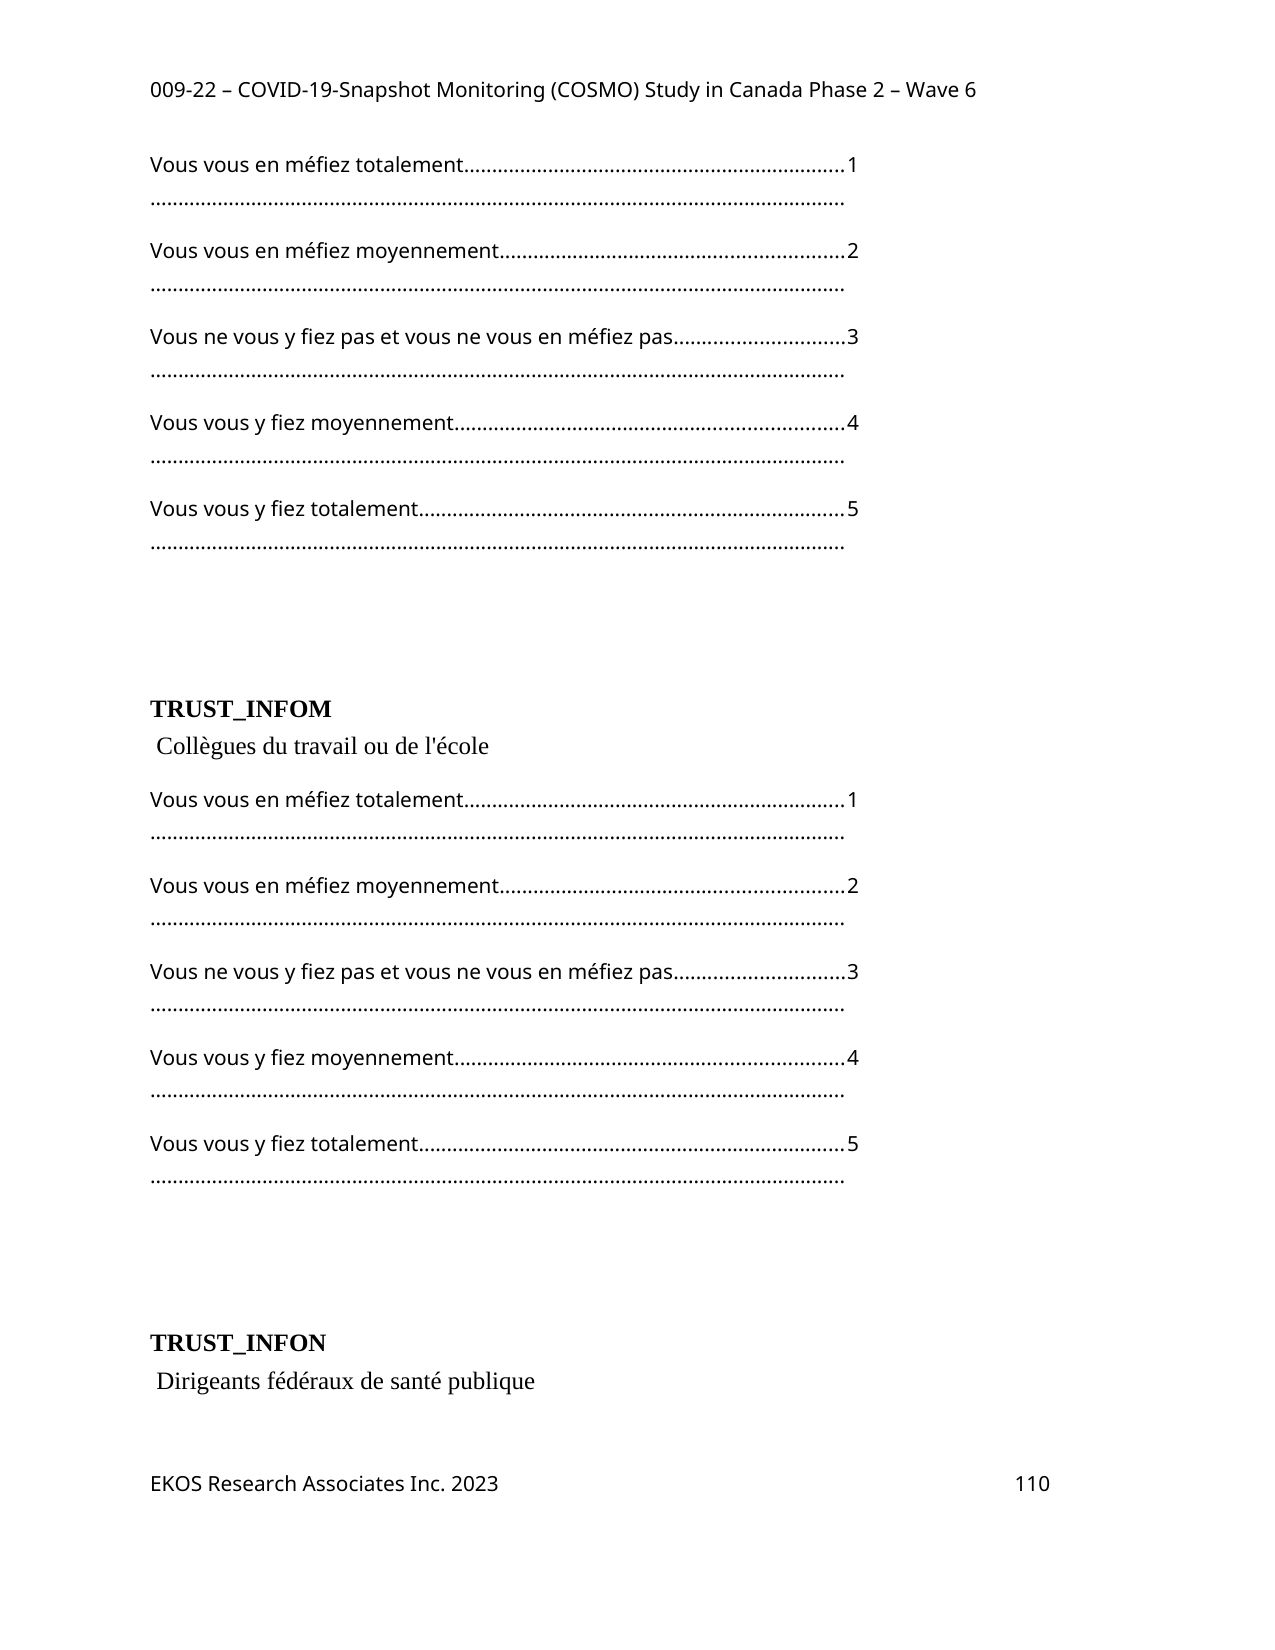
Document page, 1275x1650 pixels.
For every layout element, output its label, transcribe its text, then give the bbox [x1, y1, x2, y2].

text Vous vous y fiez moyennement 4 [150, 408, 906, 469]
text Vous vous y fiez totalement 5 [150, 1129, 906, 1190]
text Vous vous en méfiez moyennement 2 [150, 236, 906, 297]
text Vous ne vous y fiez pas et vous ne vous en méfiez pas 3 [150, 322, 906, 383]
text Dirigeants fédéraux de santé publique [150, 1366, 1125, 1394]
text Collègues du travail ou de l'école [150, 731, 1125, 760]
text Vous vous en méfiez moyennement 2 [150, 871, 906, 932]
text TRUST_INFON [150, 1328, 1125, 1357]
text Vous ne vous y fiez pas et vous ne vous en méfiez pas 3 [150, 957, 906, 1018]
text Vous vous y fiez totalement 5 [150, 494, 906, 555]
text Vous vous en méfiez totalement 1 [150, 150, 906, 211]
text TRUST_INFOM [150, 694, 1125, 722]
text Vous vous en méfiez totalement 1 [150, 785, 906, 846]
text Vous vous y fiez moyennement 4 [150, 1043, 906, 1104]
